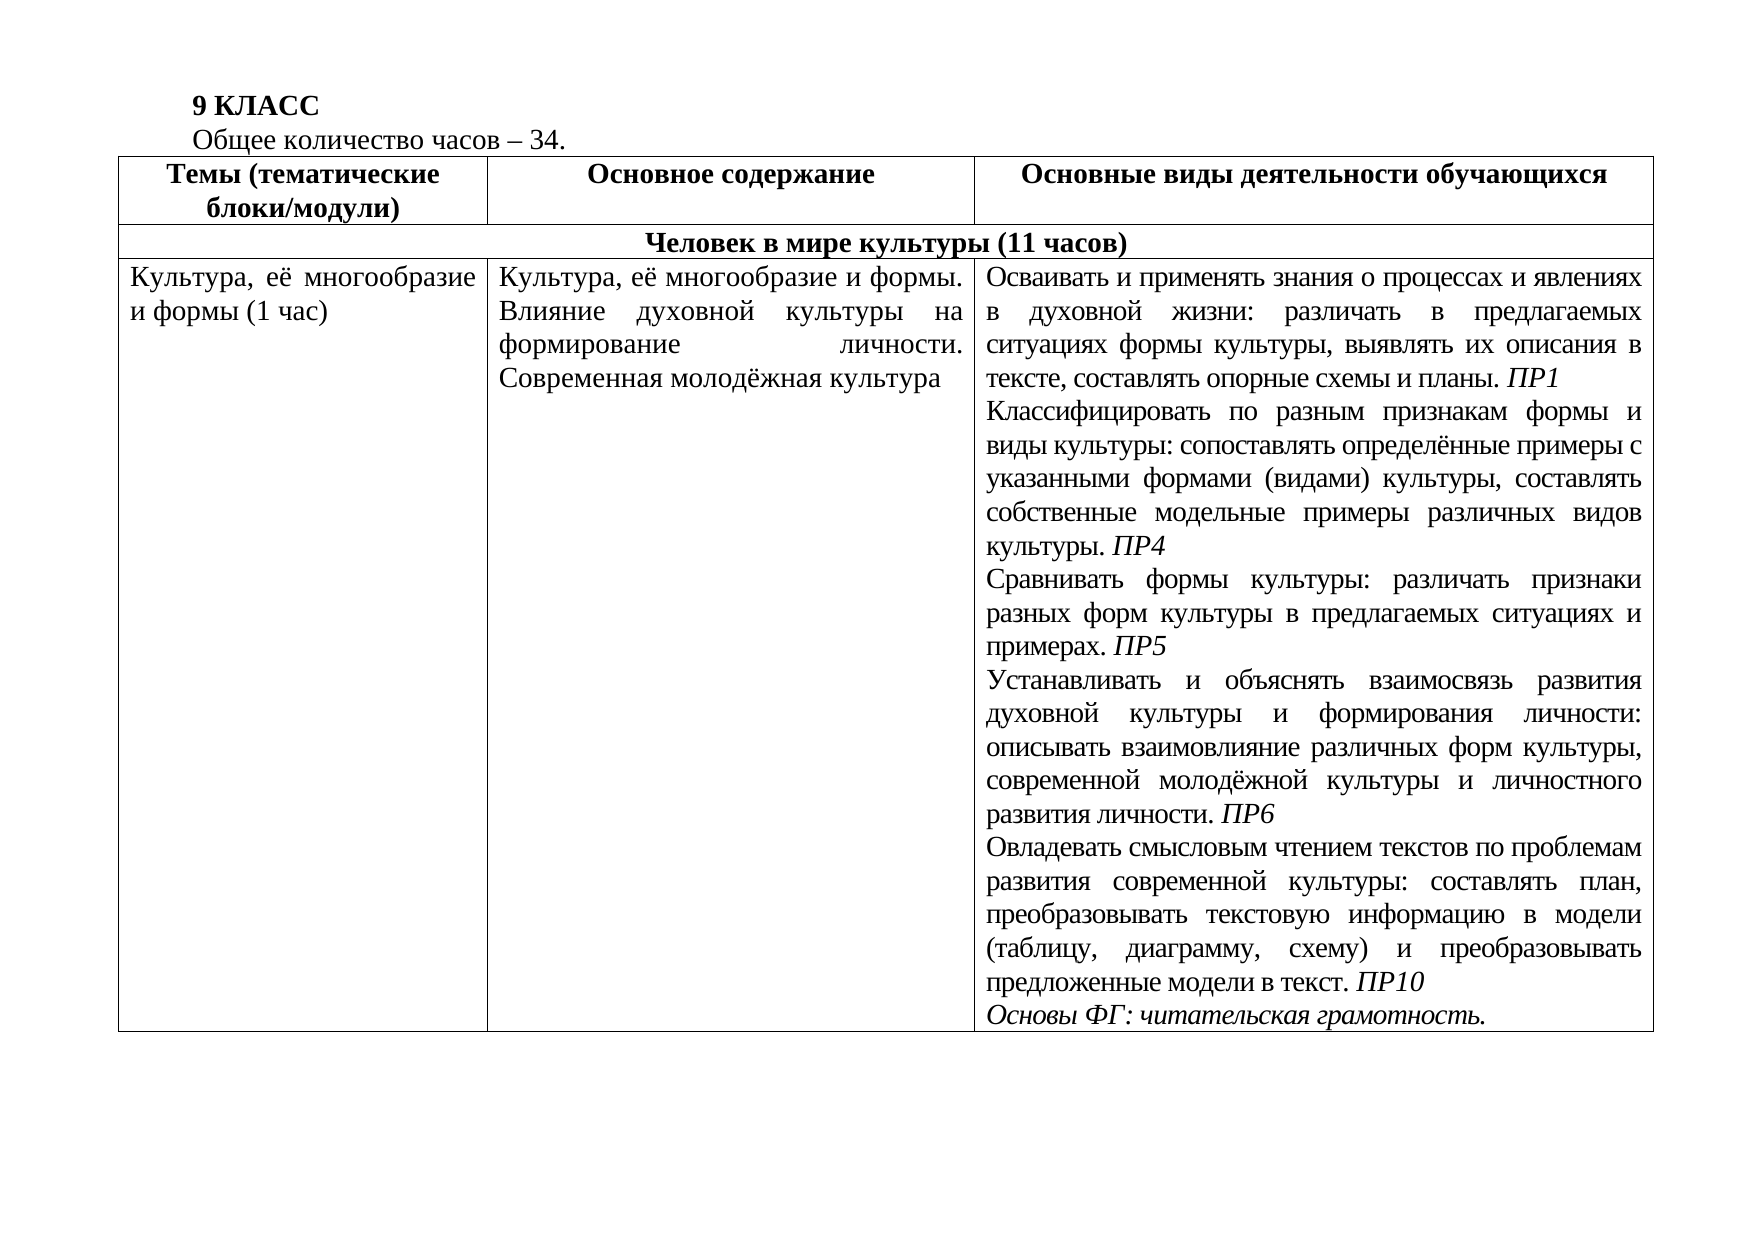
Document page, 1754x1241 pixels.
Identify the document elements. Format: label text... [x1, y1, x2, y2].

table_header Основное содержание [488, 157, 974, 224]
text 9 КЛАСС [118, 88, 1636, 122]
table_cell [119, 259, 487, 1031]
text Общее количество часов – 34. [118, 122, 1636, 156]
table_cell Человек в мире культуры (11 часов) [119, 225, 1653, 258]
table_header Основные виды деятельности обучающихся [975, 157, 1653, 224]
table_header Темы (тематические блоки/модули) [119, 157, 487, 224]
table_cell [488, 259, 974, 1031]
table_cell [975, 259, 1653, 1031]
